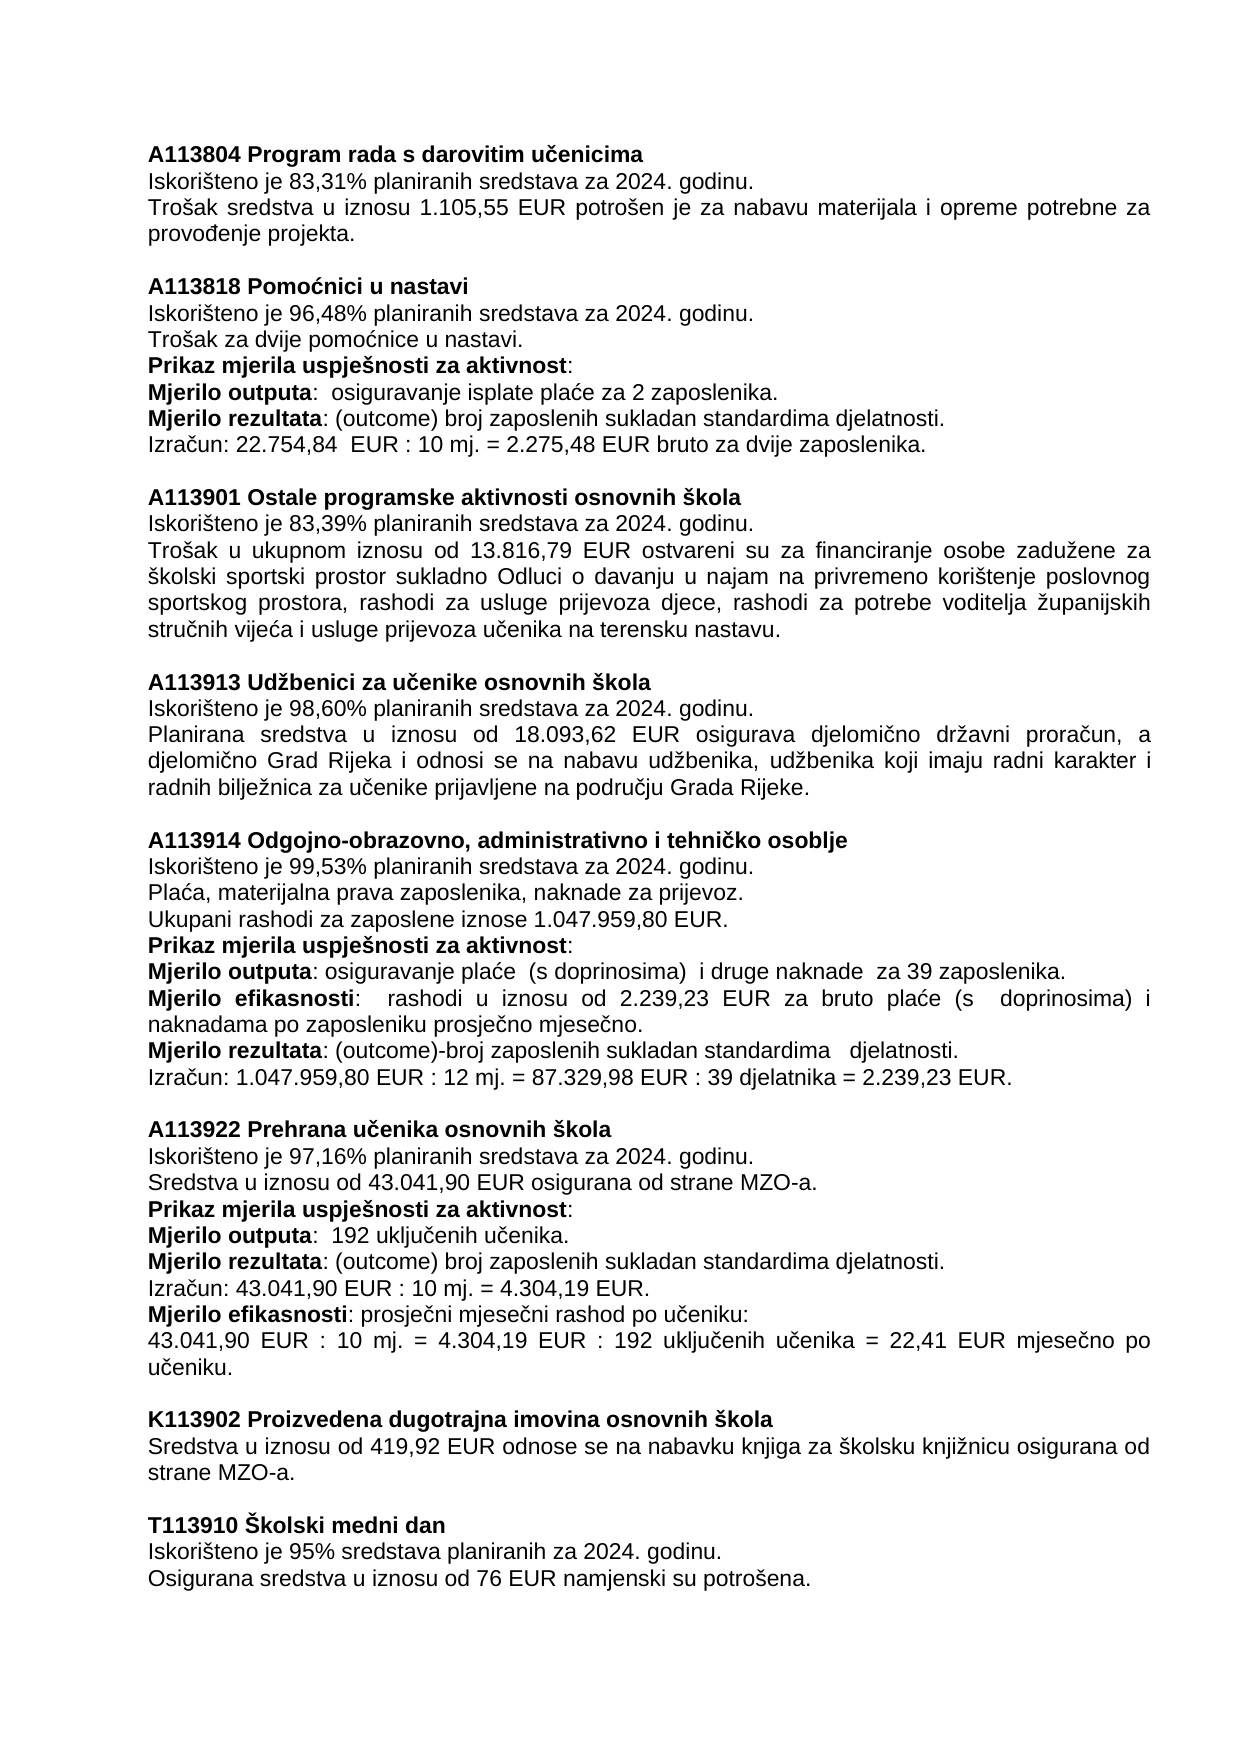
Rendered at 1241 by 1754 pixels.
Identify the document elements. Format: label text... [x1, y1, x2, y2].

text Trošak za dvije pomoćnice u nastavi. [148, 326, 1152, 352]
text Prikaz mjerila uspješnosti za aktivnost: [148, 932, 1152, 958]
text Mjerilo outputa: osiguravanje plaće (s doprinosima) i druge naknade za 39 zaposlenika. [148, 958, 1152, 985]
text A113922 Prehrana učenika osnovnih škola [148, 1116, 1152, 1143]
text Sredstva u iznosu od 419,92 EUR odnose se na nabavku knjiga za školsku knjižnicu osigurana od strane MZO-a. [148, 1433, 1152, 1485]
text Planirana sredstva u iznosu od 18.093,62 EUR osigurava djelomično državni proračun, a djelomično Grad Rijeka i odnosi se na nabavu udžbenika, udžbenika koji imaju radni karakter i radnih bilježnica za učenike prijavljene na području Grada Rijeke. [148, 721, 1152, 800]
text A113901 Ostale programske aktivnosti osnovnih škola [148, 484, 1152, 510]
text A113914 Odgojno-obrazovno, administrativno i tehničko osoblje [148, 827, 1152, 853]
text Prikaz mjerila uspješnosti za aktivnost: [148, 1196, 1152, 1222]
text Mjerilo outputa: osiguravanje isplate plaće za 2 zaposlenika. [148, 378, 1152, 405]
text Iskorišteno je 96,48% planiranih sredstava za 2024. godinu. [148, 299, 1152, 326]
text A113913 Udžbenici za učenike osnovnih škola [148, 668, 1152, 695]
text Mjerilo rezultata: (outcome) broj zaposlenih sukladan standardima djelatnosti. [148, 1248, 1152, 1274]
text Trošak sredstva u iznosu 1.105,55 EUR potrošen je za nabavu materijala i opreme potrebne za provođenje projekta. [148, 194, 1152, 247]
text T113910 Školski medni dan [148, 1512, 1152, 1538]
text Iskorišteno je 98,60% planiranih sredstava za 2024. godinu. [148, 695, 1152, 721]
text Sredstva u iznosu od 43.041,90 EUR osigurana od strane MZO-a. [148, 1169, 1152, 1196]
text K113902 Proizvedena dugotrajna imovina osnovnih škola [148, 1406, 1152, 1433]
text A113804 Program rada s darovitim učenicima [148, 141, 1152, 168]
text Mjerilo efikasnosti: rashodi u iznosu od 2.239,23 EUR za bruto plaće (s doprinosima) i naknadama po zaposleniku prosječno mjesečno. [148, 985, 1152, 1037]
text Plaća, materijalna prava zaposlenika, naknade za prijevoz. [148, 879, 1152, 906]
text Izračun: 1.047.959,80 EUR : 12 mj. = 87.329,98 EUR : 39 djelatnika = 2.239,23 EUR. [148, 1064, 1152, 1090]
text Iskorišteno je 97,16% planiranih sredstava za 2024. godinu. [148, 1143, 1152, 1169]
text Izračun: 22.754,84 EUR : 10 mj. = 2.275,48 EUR bruto za dvije zaposlenika. [148, 431, 1152, 458]
text Mjerilo efikasnosti: prosječni mjesečni rashod po učeniku: [148, 1301, 1152, 1327]
text Izračun: 43.041,90 EUR : 10 mj. = 4.304,19 EUR. [148, 1274, 1152, 1301]
text Osigurana sredstva u iznosu od 76 EUR namjenski su potrošena. [148, 1564, 1152, 1591]
text A113818 Pomoćnici u nastavi [148, 273, 1152, 299]
text Trošak u ukupnom iznosu od 13.816,79 EUR ostvareni su za financiranje osobe zadužene za školski sportski prostor sukladno Odluci o davanju u najam na privremeno korištenje poslovnog sportskog prostora, rashodi za usluge prijevoza djece, rashodi za potrebe voditelja županijskih stručnih vijeća i usluge prijevoza učenika na terensku nastavu. [148, 537, 1152, 642]
text Ukupani rashodi za zaposlene iznose 1.047.959,80 EUR. [148, 906, 1152, 932]
text Iskorišteno je 95% sredstava planiranih za 2024. godinu. [148, 1538, 1152, 1564]
text Iskorišteno je 83,31% planiranih sredstava za 2024. godinu. [148, 168, 1152, 194]
text Mjerilo outputa: 192 uključenih učenika. [148, 1222, 1152, 1248]
text Prikaz mjerila uspješnosti za aktivnost: [148, 352, 1152, 378]
text 43.041,90 EUR : 10 mj. = 4.304,19 EUR : 192 uključenih učenika = 22,41 EUR mjesečno po učeniku. [148, 1327, 1152, 1380]
text Iskorišteno je 83,39% planiranih sredstava za 2024. godinu. [148, 510, 1152, 537]
text Mjerilo rezultata: (outcome) broj zaposlenih sukladan standardima djelatnosti. [148, 405, 1152, 431]
text Mjerilo rezultata: (outcome)-broj zaposlenih sukladan standardima djelatnosti. [148, 1037, 1152, 1064]
text Iskorišteno je 99,53% planiranih sredstava za 2024. godinu. [148, 853, 1152, 879]
